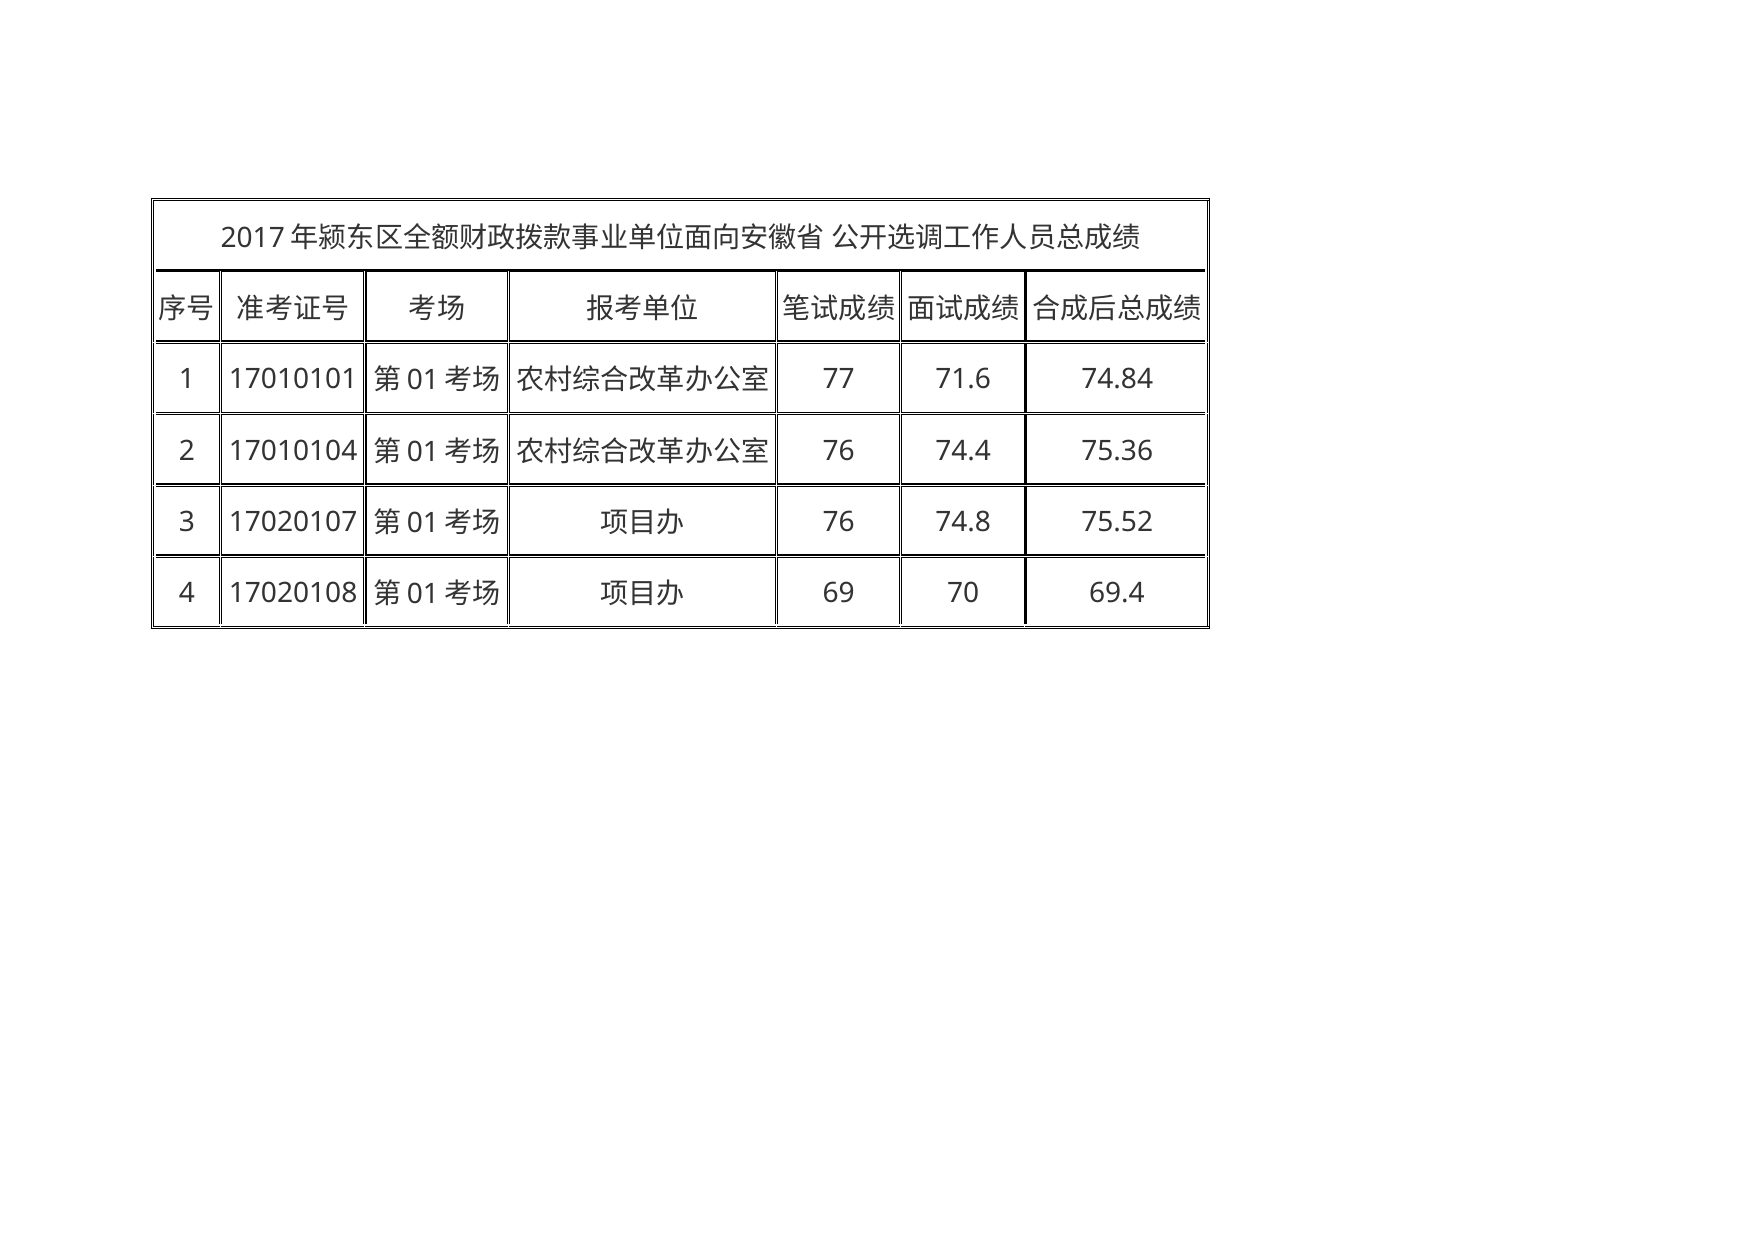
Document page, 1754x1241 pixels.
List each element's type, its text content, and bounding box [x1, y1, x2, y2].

table_cell 1 [154, 340, 219, 412]
table_cell 74.4 [902, 415, 1024, 483]
table_cell 2 [152, 412, 221, 483]
table_cell 报考单位 [510, 272, 775, 340]
table_cell 17010101 [222, 344, 363, 412]
table_cell 农村综合改革办公室 [510, 415, 775, 483]
table_cell 第01考场 [367, 487, 507, 554]
table_cell 74.8 [902, 487, 1024, 554]
table_cell 笔试成绩 [778, 272, 899, 340]
table_cell 准考证号 [222, 272, 363, 340]
table_cell 77 [778, 344, 899, 412]
table_cell 76 [778, 415, 899, 483]
table_cell 合成后总成绩 [1027, 269, 1207, 340]
table_cell 75.52 [1027, 483, 1207, 554]
table_cell 4 [154, 554, 221, 626]
table_cell 考场 [367, 272, 507, 340]
table_cell 第01考场 [367, 344, 507, 412]
table_cell 项目办 [510, 487, 775, 554]
table_cell 71.6 [902, 344, 1024, 412]
table_cell 75.36 [1025, 412, 1208, 483]
table_cell 序号 [154, 269, 219, 340]
table_cell 农村综合改革办公室 [510, 344, 775, 412]
table_cell 69.4 [1025, 554, 1207, 626]
table_cell 第01考场 [365, 558, 508, 626]
table_header 2017年颍东区全额财政拨款事业单位面向安徽省 公开选调工作人员总成绩 [154, 201, 1207, 269]
table_cell 69 [776, 558, 901, 626]
table_cell 70 [901, 558, 1025, 626]
table_cell 76 [778, 487, 899, 554]
table_cell 3 [154, 483, 219, 554]
table_cell 17020108 [221, 554, 365, 626]
table_cell 项目办 [509, 558, 776, 626]
table_cell 第01考场 [367, 415, 507, 483]
table_cell 17020107 [222, 487, 363, 554]
table_cell 17010104 [222, 415, 363, 483]
table_cell 74.84 [1027, 340, 1207, 412]
table_cell 面试成绩 [902, 272, 1024, 340]
